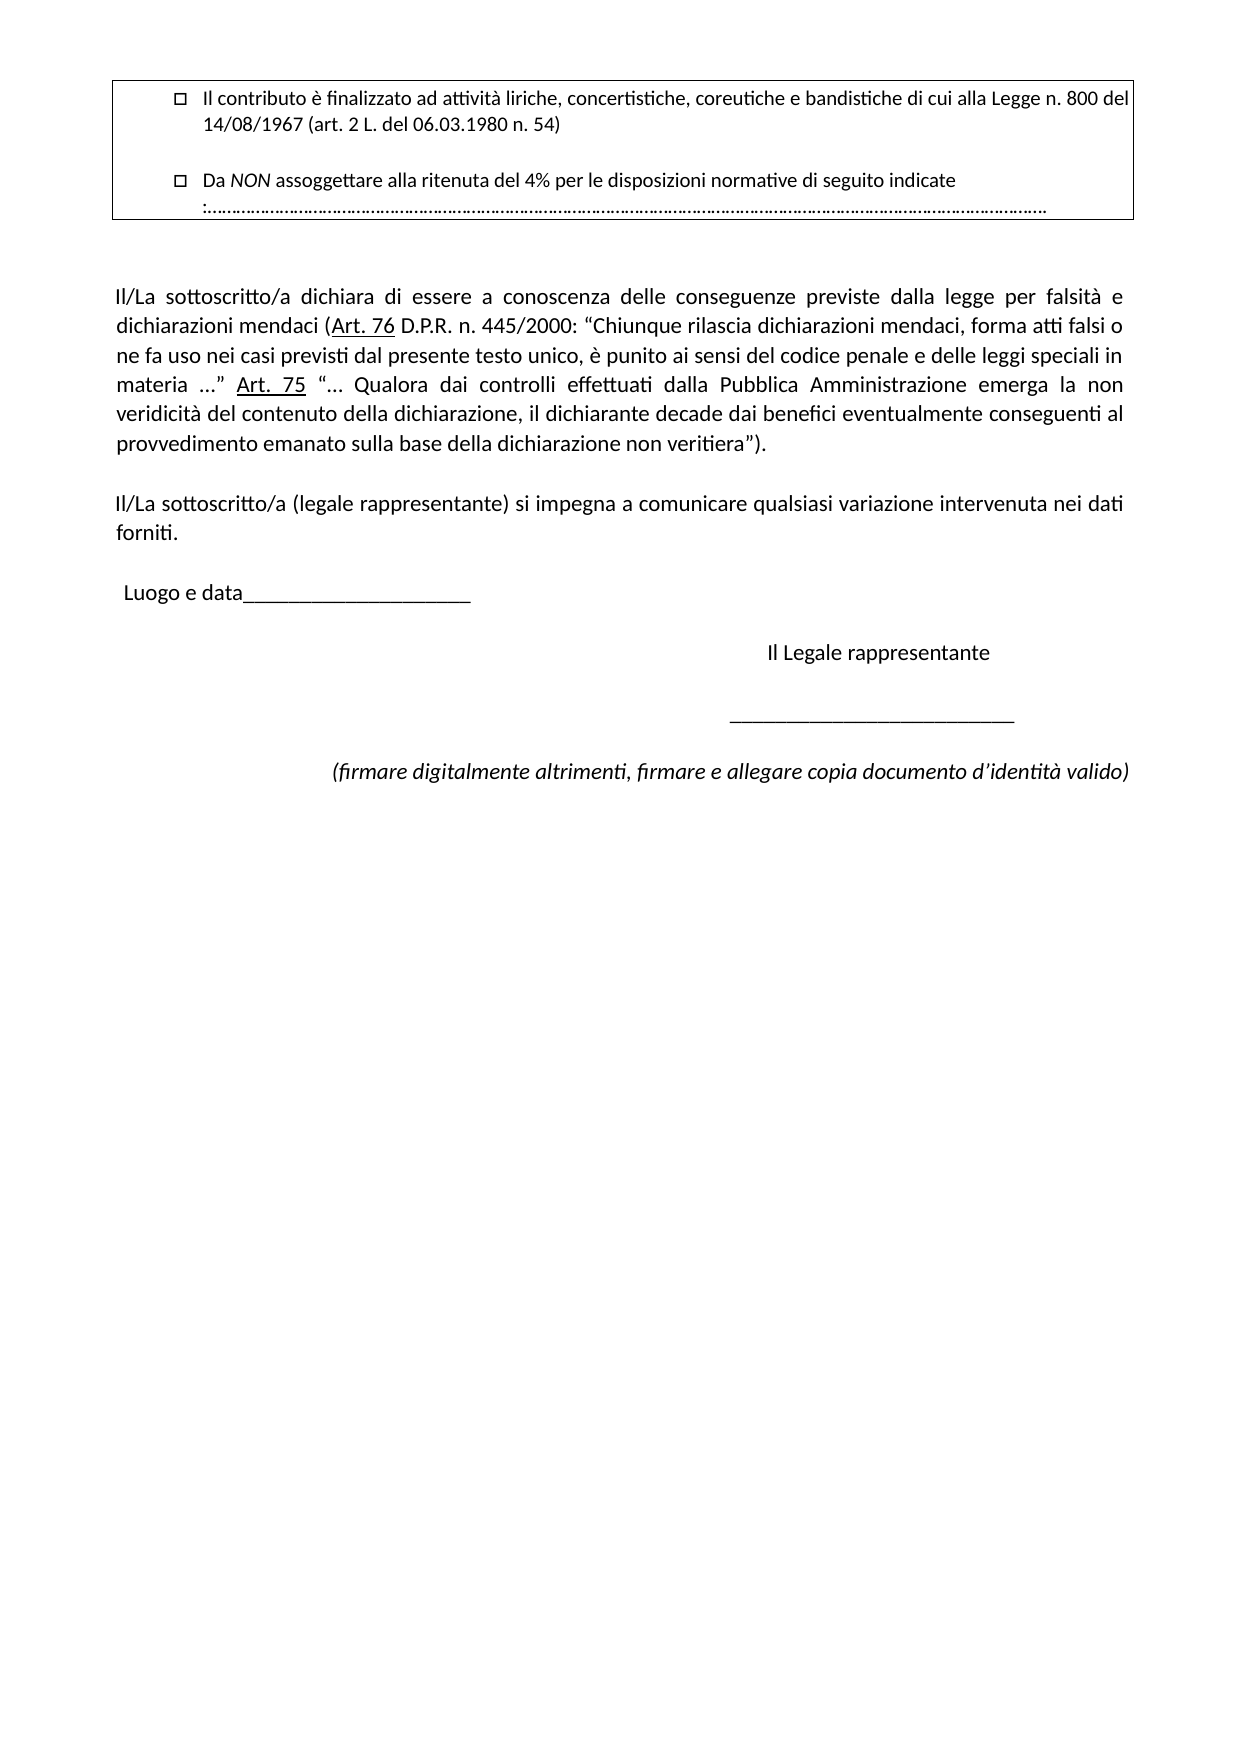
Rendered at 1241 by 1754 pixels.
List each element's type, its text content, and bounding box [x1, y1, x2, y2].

text Il/La sottoscritto/a dichiara di essere a conoscenza delle conseguenze previste dalla legge per falsità e dichiarazioni mendaci (Art. 76 D.P.R. n. 445/2000: “Chiunque rilascia dichiarazioni mendaci, forma atti falsi o ne fa uso nei casi previsti dal presente testo unico, è punito ai sensi del codice penale e delle leggi speciali in materia …” Art. 75 “… Qualora dai controlli effettuati dalla Pubblica Amministrazione emerga la non veridicità del contenuto della dichiarazione, il dichiarante decade dai benefici eventualmente conseguenti al provvedimento emanato sulla base della dichiarazione non veritiera”). [115, 282, 1125, 457]
text Luogo e data____________________ [98, 578, 1125, 607]
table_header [113, 81, 1133, 218]
text Il Legale rappresentante [762, 638, 1125, 667]
text (firmare digitalmente altrimenti, firmare e allegare copia documento d’identità valido) [95, 759, 1167, 784]
text _________________________ [96, 698, 1015, 727]
text Il/La sottoscritto/a (legale rappresentante) si impegna a comunicare qualsiasi variazione intervenuta nei dati forniti. [115, 489, 1125, 547]
